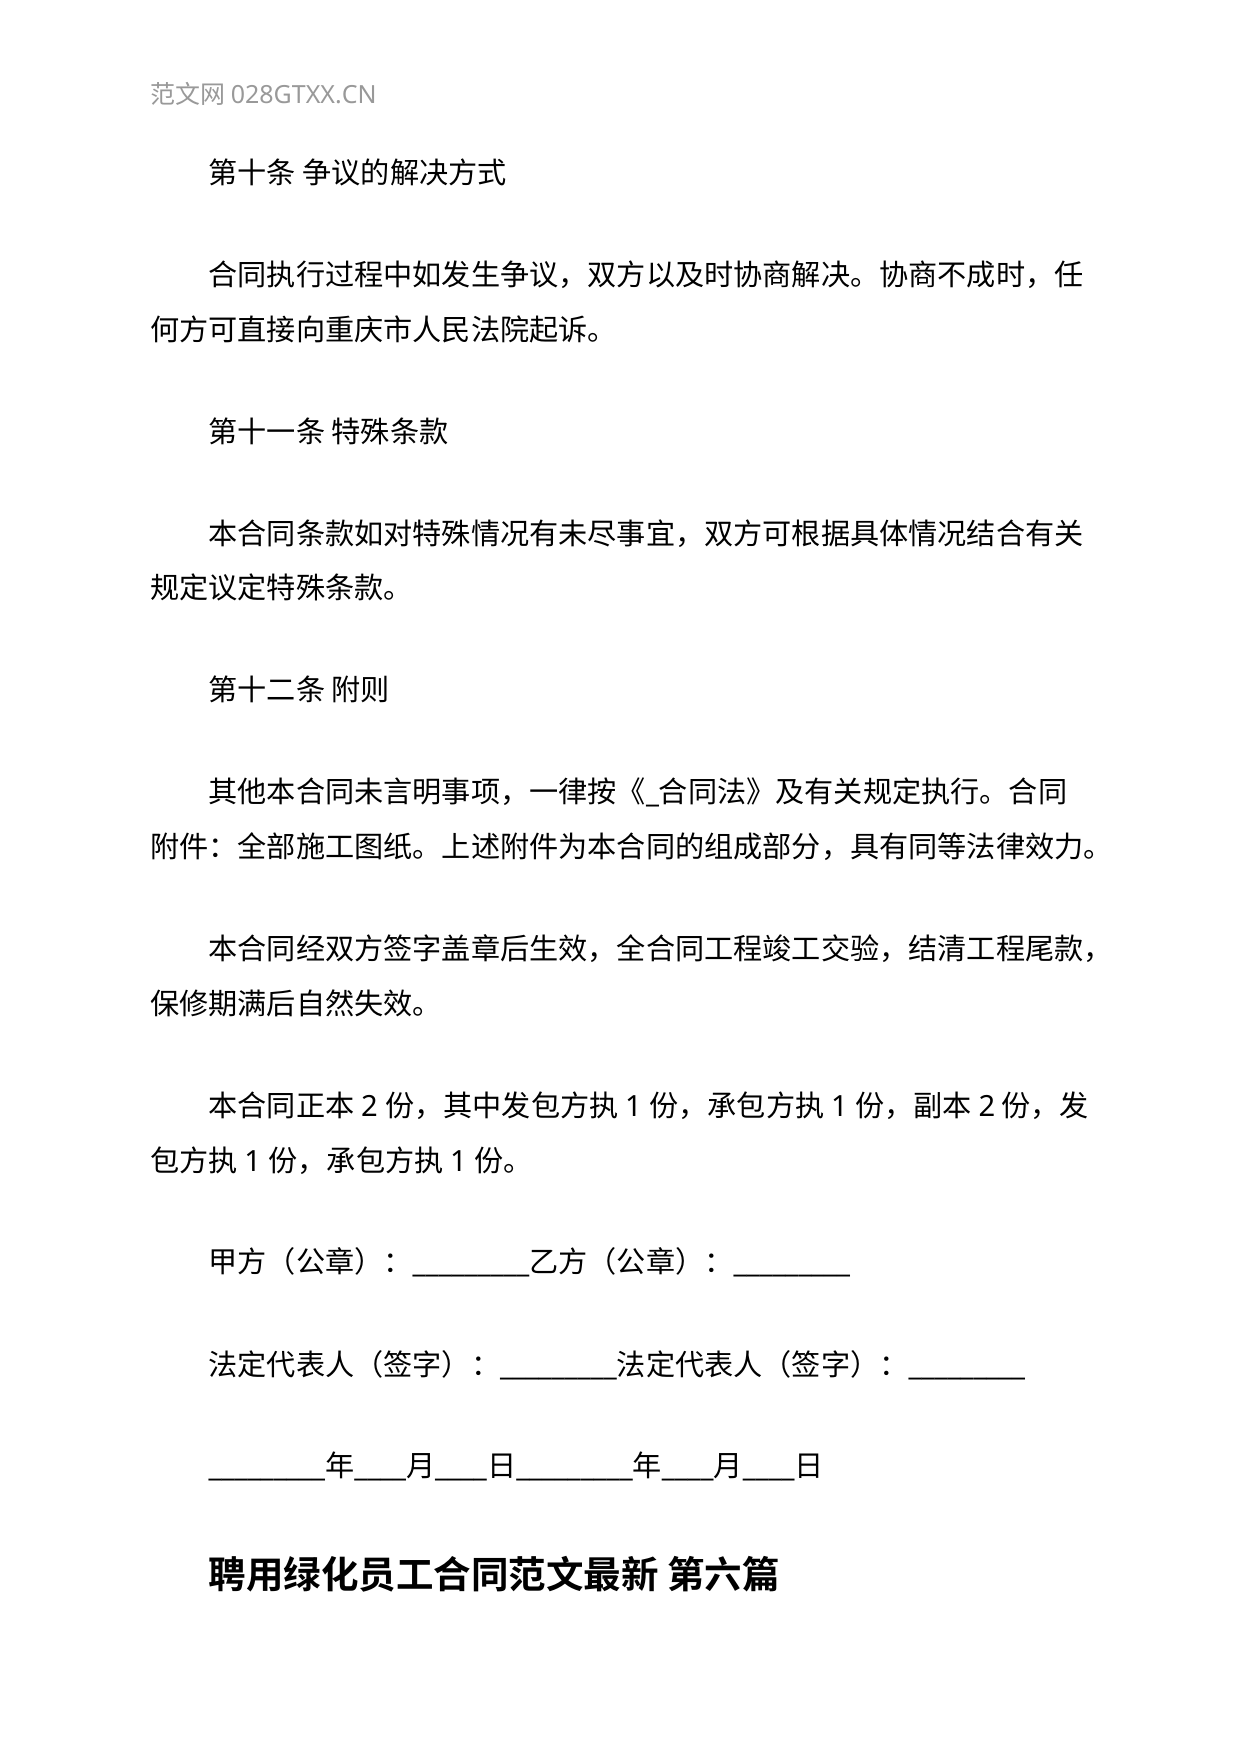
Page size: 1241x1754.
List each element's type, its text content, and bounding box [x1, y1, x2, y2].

text 其他本合同未言明事项，一律按《_合同法》及有关规定执行。合同附件：全部施工图纸。上述附件为本合同的组成部分，具有同等法律效力。 [150, 769, 1090, 866]
text 甲方（公章）：_________乙方（公章）：_________ [150, 1239, 1090, 1281]
text 本合同条款如对特殊情况有未尽事宜，双方可根据具体情况结合有关规定议定特殊条款。 [150, 510, 1090, 607]
text 第十一条 特殊条款 [150, 408, 1090, 451]
text 第十二条 附则 [150, 667, 1090, 709]
text _________年____月____日_________年____月____日 [150, 1443, 1090, 1485]
text 法定代表人（签字）：_________法定代表人（签字）：_________ [150, 1341, 1090, 1383]
text 第十条 争议的解决方式 [150, 150, 1090, 192]
text 聘用绿化员工合同范文最新 第六篇 [150, 1545, 1090, 1599]
text 本合同正本 2 份，其中发包方执 1 份，承包方执 1 份，副本 2份，发包方执 1 份，承包方执 1 份。 [150, 1082, 1090, 1179]
text 本合同经双方签字盖章后生效，全合同工程竣工交验，结清工程尾款，保修期满后自然失效。 [150, 925, 1090, 1023]
text 合同执行过程中如发生争议，双方以及时协商解决。协商不成时，任何方可直接向重庆市人民法院起诉。 [150, 252, 1090, 349]
